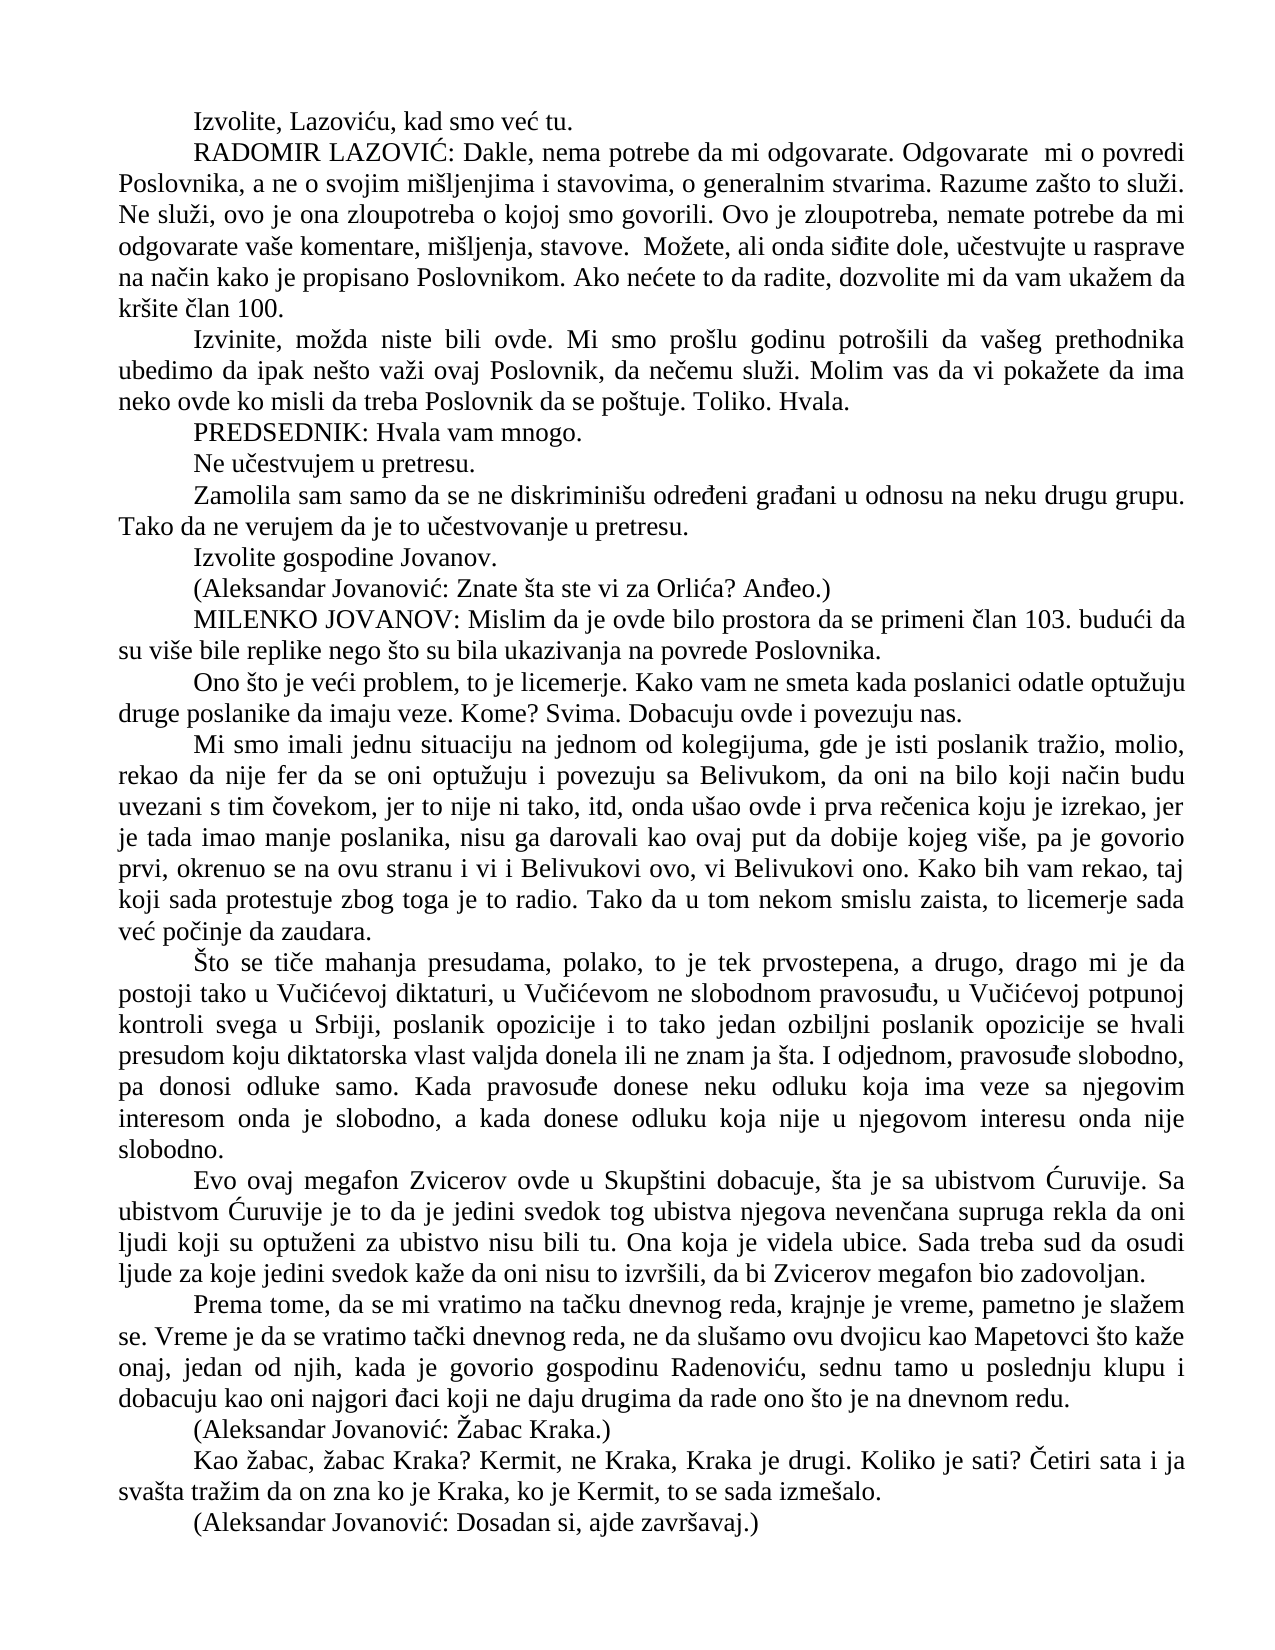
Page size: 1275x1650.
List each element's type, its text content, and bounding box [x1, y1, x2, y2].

text (Aleksandar Jovanović: Dosadan si, ajde završavaj.) [118, 1507, 1186, 1538]
text (Aleksandar Jovanović: Žabac Kraka.) [118, 1413, 1186, 1444]
text (Aleksandar Jovanović: Znate šta ste vi za Orlića? Anđeo.) [118, 572, 1186, 603]
text Zamolila sam samo da se ne diskriminišu određeni građani u odnosu na neku drugu grupu. Tako da ne verujem da je to učestvovanje u pretresu. [118, 479, 1186, 541]
text Prema tome, da se mi vratimo na tačku dnevnog reda, krajnje je vreme, pametno je slažem se. Vreme je da se vratimo tački dnevnog reda, ne da slušamo ovu dvojicu kao Mapetovci što kaže onaj, jedan od njih, kada je govorio gospodinu Radenoviću, sednu tamo u poslednju klupu i dobacuju kao oni najgori đaci koji ne daju drugima da rade ono što je na dnevnom redu. [118, 1288, 1186, 1413]
text Kao žabac, žabac Kraka? Kermit, ne Kraka, Kraka je drugi. Koliko je sati? Četiri sata i ja svašta tražim da on zna ko je Kraka, ko je Kermit, to se sada izmešalo. [118, 1444, 1186, 1507]
text PREDSEDNIK: Hvala vam mnogo. [118, 416, 1186, 448]
text Izvolite, Lazoviću, kad smo već tu. [118, 105, 1186, 136]
text Izvinite, možda niste bili ovde. Mi smo prošlu godinu potrošili da vašeg prethodnika ubedimo da ipak nešto važi ovaj Poslovnik, da nečemu služi. Molim vas da vi pokažete da ima neko ovde ko misli da treba Poslovnik da se poštuje. Toliko. Hvala. [118, 323, 1186, 416]
text Ono što je veći problem, to je licemerje. Kako vam ne smeta kada poslanici odatle optužuju druge poslanike da imaju veze. Kome? Svima. Dobacuju ovde i povezuju nas. [118, 666, 1186, 728]
text RADOMIR LAZOVIĆ: Dakle, nema potrebe da mi odgovarate. Odgovarate mi o povredi Poslovnika, a ne o svojim mišljenjima i stavovima, o generalnim stvarima. Razume zašto to služi. Ne služi, ovo je ona zloupotreba o kojoj smo govorili. Ovo je zloupotreba, nemate potrebe da mi odgovarate vaše komentare, mišljenja, stavove. Možete, ali onda siđite dole, učestvujte u rasprave na način kako je propisano Poslovnikom. Ako nećete to da radite, dozvolite mi da vam ukažem da kršite član 100. [118, 136, 1186, 323]
text MILENKO JOVANOV: Mislim da je ovde bilo prostora da se primeni član 103. budući da su više bile replike nego što su bila ukazivanja na povrede Poslovnika. [118, 603, 1186, 666]
text Što se tiče mahanja presudama, polako, to je tek prvostepena, a drugo, drago mi je da postoji tako u Vučićevoj diktaturi, u Vučićevom ne slobodnom pravosuđu, u Vučićevoj potpunoj kontroli svega u Srbiji, poslanik opozicije i to tako jedan ozbiljni poslanik opozicije se hvali presudom koju diktatorska vlast valjda donela ili ne znam ja šta. I odjednom, pravosuđe slobodno, pa donosi odluke samo. Kada pravosuđe donese neku odluku koja ima veze sa njegovim interesom onda je slobodno, a kada donese odluku koja nije u njegovom interesu onda nije slobodno. [118, 946, 1186, 1164]
text Izvolite gospodine Jovanov. [118, 541, 1186, 572]
text Mi smo imali jednu situaciju na jednom od kolegijuma, gde je isti poslanik tražio, molio, rekao da nije fer da se oni optužuju i povezuju sa Belivukom, da oni na bilo koji način budu uvezani s tim čovekom, jer to nije ni tako, itd, onda ušao ovde i prva rečenica koju je izrekao, jer je tada imao manje poslanika, nisu ga darovali kao ovaj put da dobije kojeg više, pa je govorio prvi, okrenuo se na ovu stranu i vi i Belivukovi ovo, vi Belivukovi ono. Kako bih vam rekao, taj koji sada protestuje zbog toga je to radio. Tako da u tom nekom smislu zaista, to licemerje sada već počinje da zaudara. [118, 728, 1186, 946]
text Ne učestvujem u pretresu. [118, 448, 1186, 479]
text Evo ovaj megafon Zvicerov ovde u Skupštini dobacuje, šta je sa ubistvom Ćuruvije. Sa ubistvom Ćuruvije je to da je jedini svedok tog ubistva njegova nevenčana supruga rekla da oni ljudi koji su optuženi za ubistvo nisu bili tu. Ona koja je videla ubice. Sada treba sud da osudi ljude za koje jedini svedok kaže da oni nisu to izvršili, da bi Zvicerov megafon bio zadovoljan. [118, 1164, 1186, 1288]
